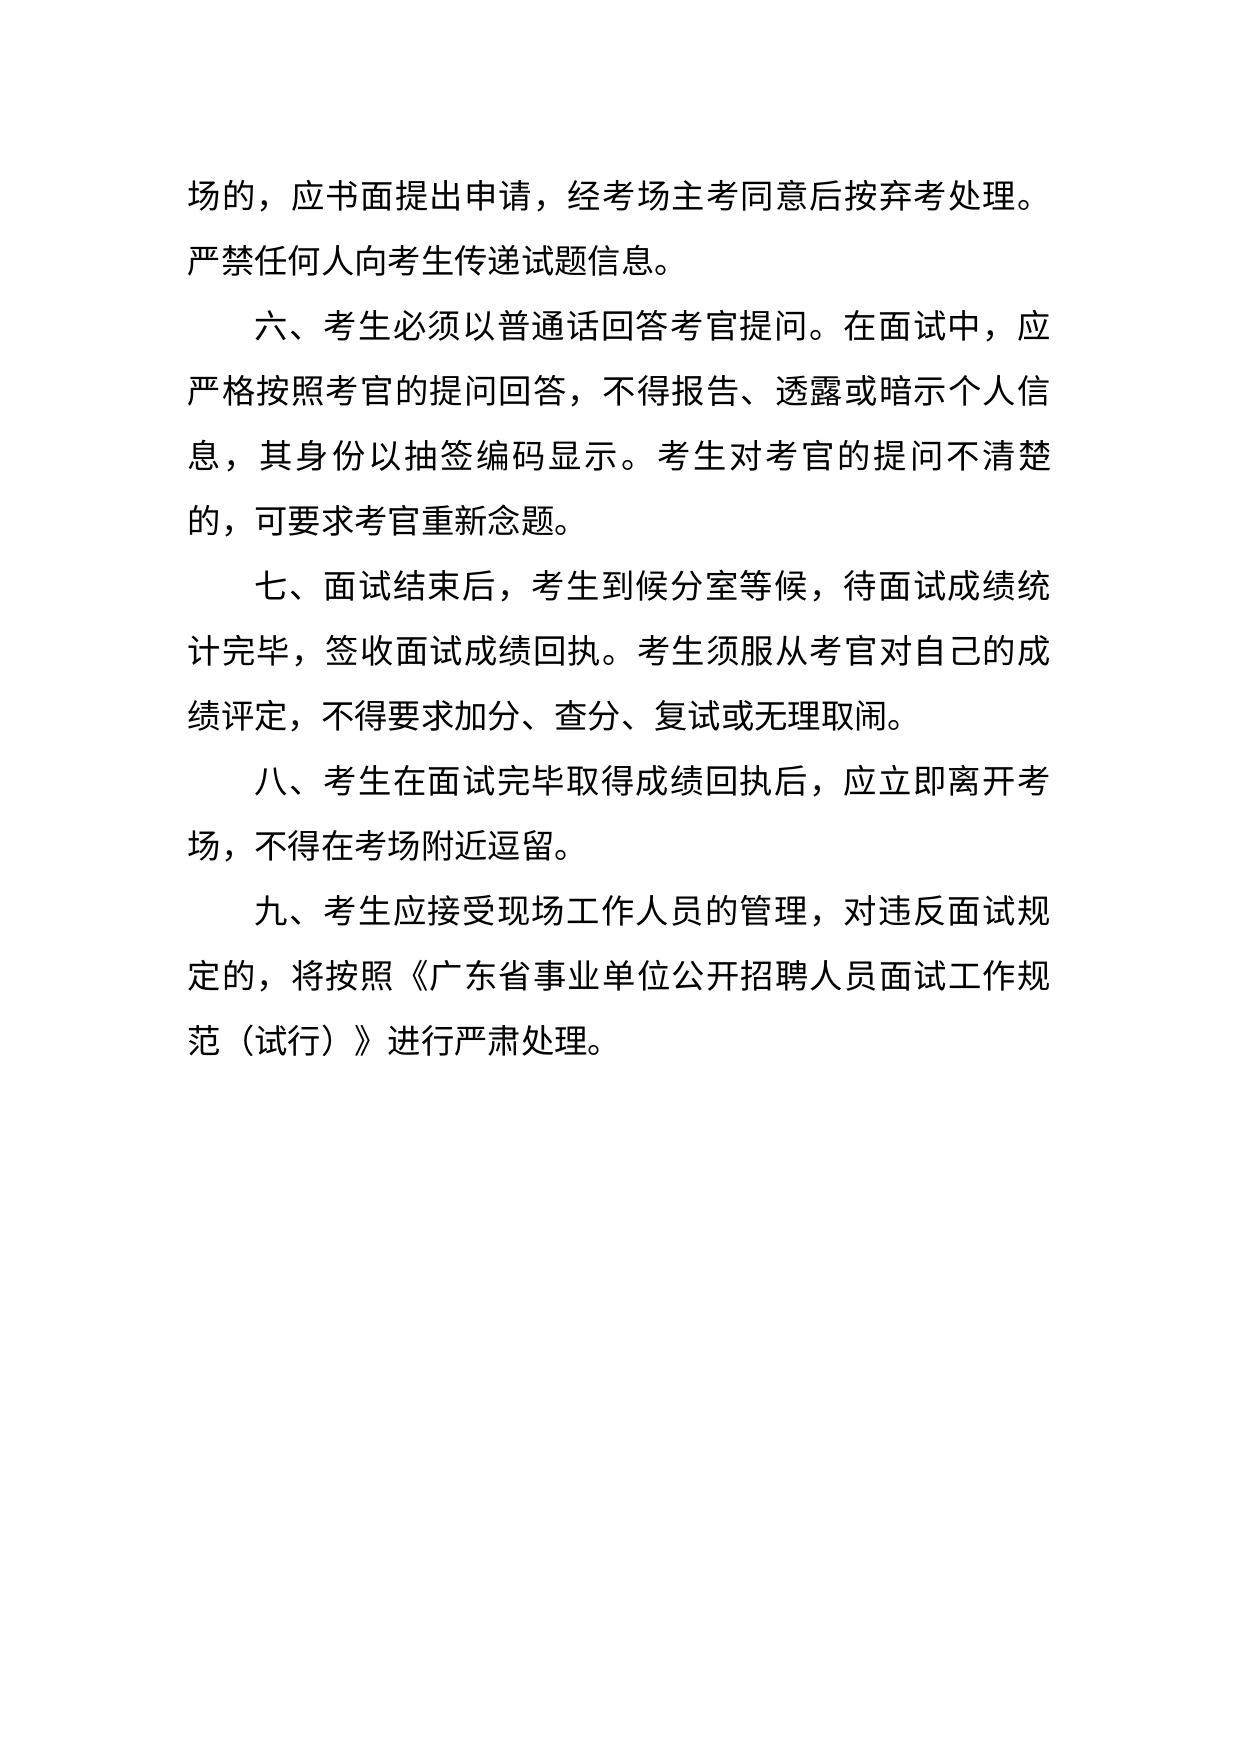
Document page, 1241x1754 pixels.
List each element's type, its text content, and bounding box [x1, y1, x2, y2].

text 八、考生在面试完毕取得成绩回执后，应立即离开考场，不得在考场附近逗留。 [187, 747, 1053, 877]
text 七、面试结束后，考生到候分室等候，待面试成绩统计完毕，签收面试成绩回执。考生须服从考官对自己的成绩评定，不得要求加分、查分、复试或无理取闹。 [187, 552, 1053, 747]
text 六、考生必须以普通话回答考官提问。在面试中，应严格按照考官的提问回答，不得报告、透露或暗示个人信息，其身份以抽签编码显示。考生对考官的提问不清楚的，可要求考官重新念题。 [187, 292, 1053, 552]
text 九、考生应接受现场工作人员的管理，对违反面试规定的，将按照《广东省事业单位公开招聘人员面试工作规范（试行）》进行严肃处理。 [187, 877, 1053, 1072]
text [187, 162, 1053, 292]
